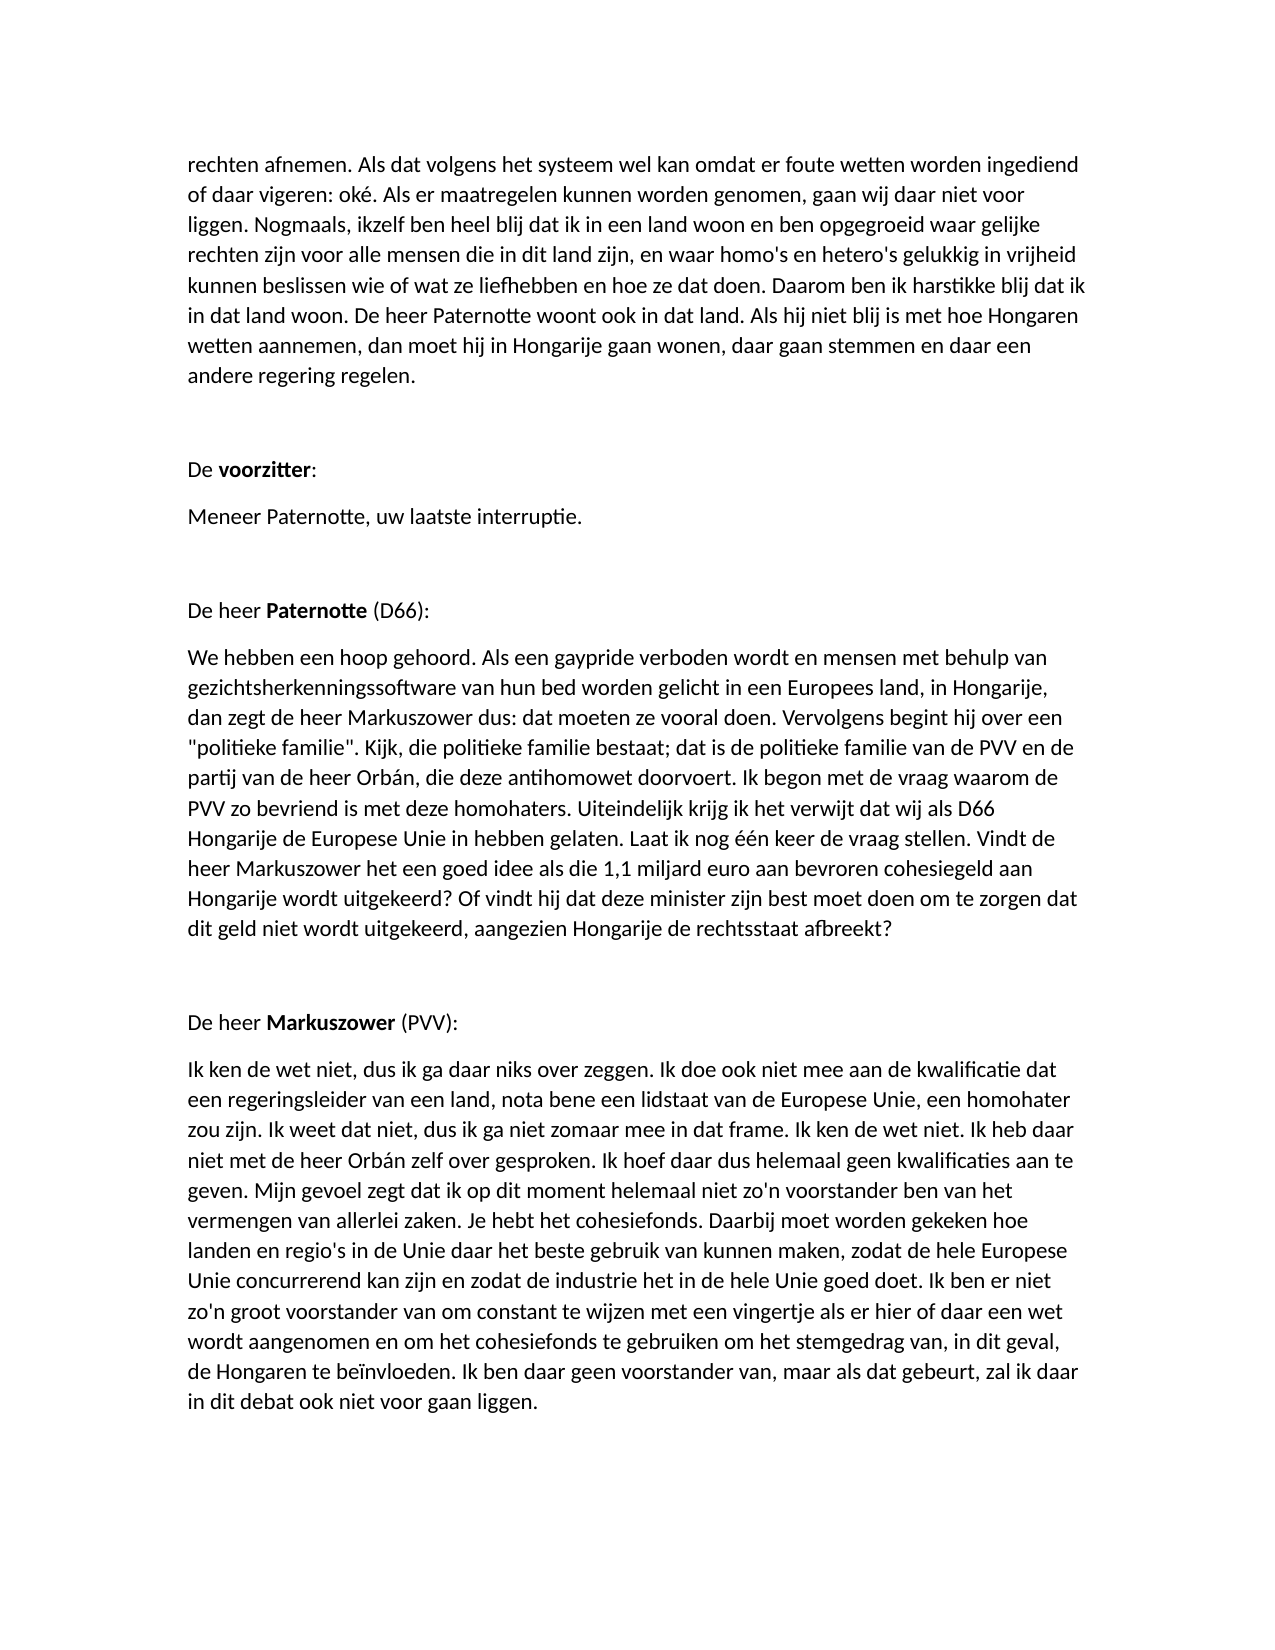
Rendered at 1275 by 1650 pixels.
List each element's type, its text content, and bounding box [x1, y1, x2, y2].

text Meneer Paternotte, uw laatste interruptie. [187, 502, 1087, 530]
text We hebben een hoop gehoord. Als een gaypride verboden wordt en mensen met behulp van gezichtsherkenningssoftware van hun bed worden gelicht in een Europees land, in Hongarije, dan zegt de heer Markuszower dus: dat moeten ze vooral doen. Vervolgens begint hij over een "politieke familie". Kijk, die politieke familie bestaat; dat is de politieke familie van de PVV en de partij van de heer Orbán, die deze antihomowet doorvoert. Ik begon met de vraag waarom de PVV zo bevriend is met deze homohaters. Uiteindelijk krijg ik het verwijt dat wij als D66 Hongarije de Europese Unie in hebben gelaten. Laat ik nog één keer de vraag stellen. Vindt de heer Markuszower het een goed idee als die 1,1 miljard euro aan bevroren cohesiegeld aan Hongarije wordt uitgekeerd? Of vindt hij dat deze minister zijn best moet doen om te zorgen dat dit geld niet wordt uitgekeerd, aangezien Hongarije de rechtsstaat afbreekt? [187, 643, 1087, 943]
text Ik ken de wet niet, dus ik ga daar niks over zeggen. Ik doe ook niet mee aan de kwalificatie dat een regeringsleider van een land, nota bene een lidstaat van de Europese Unie, een homohater zou zijn. Ik weet dat niet, dus ik ga niet zomaar mee in dat frame. Ik ken de wet niet. Ik heb daar niet met de heer Orbán zelf over gesproken. Ik hoef daar dus helemaal geen kwalificaties aan te geven. Mijn gevoel zegt dat ik op dit moment helemaal niet zo'n voorstander ben van het vermengen van allerlei zaken. Je hebt het cohesiefonds. Daarbij moet worden gekeken hoe landen en regio's in de Unie daar het beste gebruik van kunnen maken, zodat de hele Europese Unie concurrerend kan zijn en zodat de industrie het in de hele Unie goed doet. Ik ben er niet zo'n groot voorstander van om constant te wijzen met een vingertje als er hier of daar een wet wordt aangenomen en om het cohesiefonds te gebruiken om het stemgedrag van, in dit geval, de Hongaren te beïnvloeden. Ik ben daar geen voorstander van, maar als dat gebeurt, zal ik daar in dit debat ook niet voor gaan liggen. [187, 1055, 1087, 1416]
text De voorzitter: [187, 455, 1087, 483]
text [187, 150, 1087, 389]
text De heer Paternotte (D66): [187, 596, 1087, 624]
text De heer Markuszower (PVV): [187, 1008, 1087, 1036]
